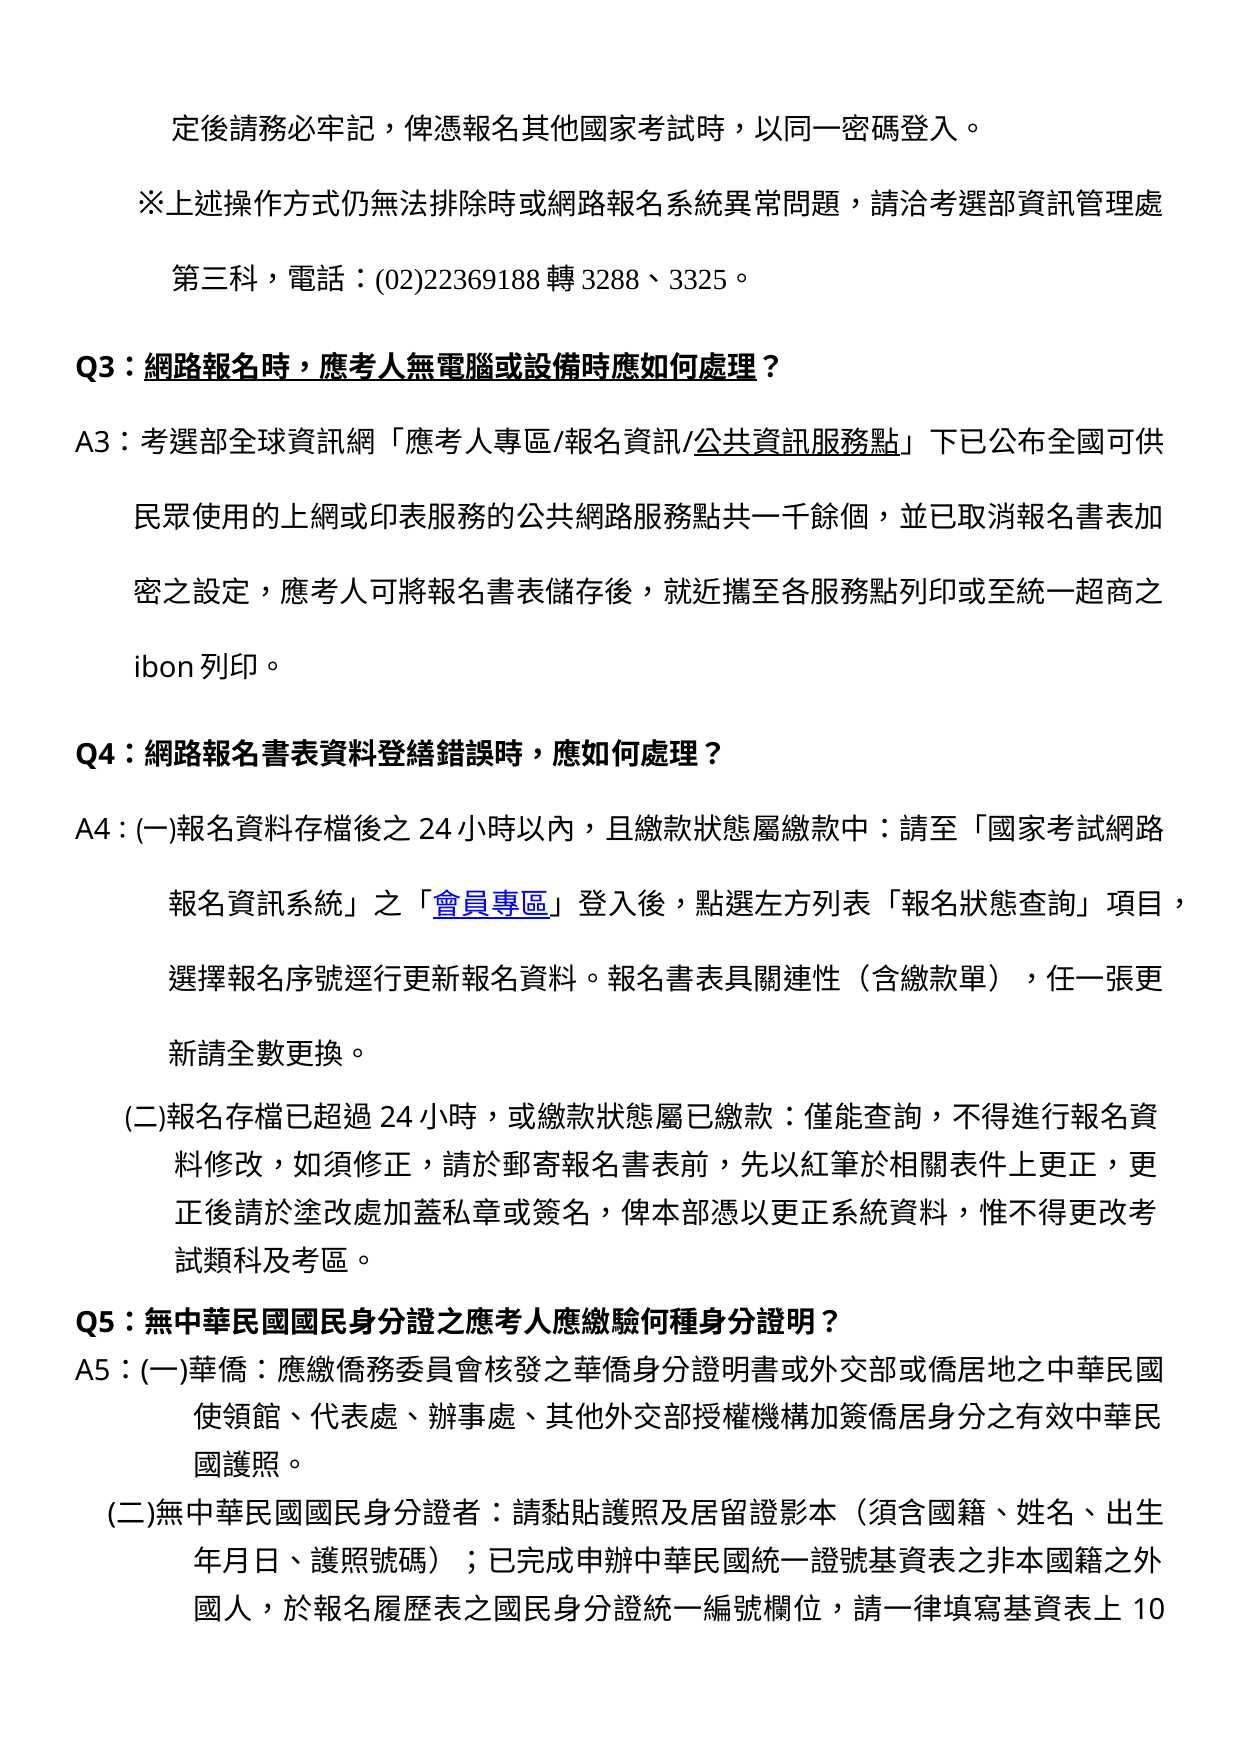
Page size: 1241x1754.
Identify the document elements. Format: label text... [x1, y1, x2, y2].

text A4：(一)報名資料存檔後之24小時以內，且繳款狀態屬繳款中：請至「國家考試網路報名資訊系統」之「會員專區」登入後，點選左方列表「報名狀態查詢」項目，選擇報名序號逕行更新報名資料。報名書表具關連性（含繳款單），任一張更新請全數更換。 [75, 789, 1165, 1089]
text A5：(一)華僑：應繳僑務委員會核發之華僑身分證明書或外交部或僑居地之中華民國使領館、代表處、辦事處、其他外交部授權機構加簽僑居身分之有效中華民國護照。 [75, 1342, 1165, 1485]
text Q3：網路報名時，應考人無電腦或設備時應如何處理？ [75, 327, 1165, 402]
text Q4：網路報名書表資料登繕錯誤時，應如何處理？ [75, 714, 1165, 789]
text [75, 1485, 1165, 1629]
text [137, 89, 1165, 164]
text Q5：無中華民國國民身分證之應考人應繳驗何種身分證明？ [75, 1294, 1165, 1342]
text (二)報名存檔已超過24小時，或繳款狀態屬已繳款：僅能查詢，不得進行報名資料修改，如須修正，請於郵寄報名書表前，先以紅筆於相關表件上更正，更正後請於塗改處加蓋私章或簽名，俾本部憑以更正系統資料，惟不得更改考試類科及考區。 [125, 1089, 1160, 1281]
text ※上述操作方式仍無法排除時或網路報名系統異常問題，請洽考選部資訊管理處第三科，電話：(02)22369188轉3288、3325。 [137, 164, 1165, 314]
text A3：考選部全球資訊網「應考人專區/報名資訊/公共資訊服務點」下已公布全國可供民眾使用的上網或印表服務的公共網路服務點共一千餘個，並已取消報名書表加密之設定，應考人可將報名書表儲存後，就近攜至各服務點列印或至統一超商之ibon列印。 [75, 402, 1165, 702]
